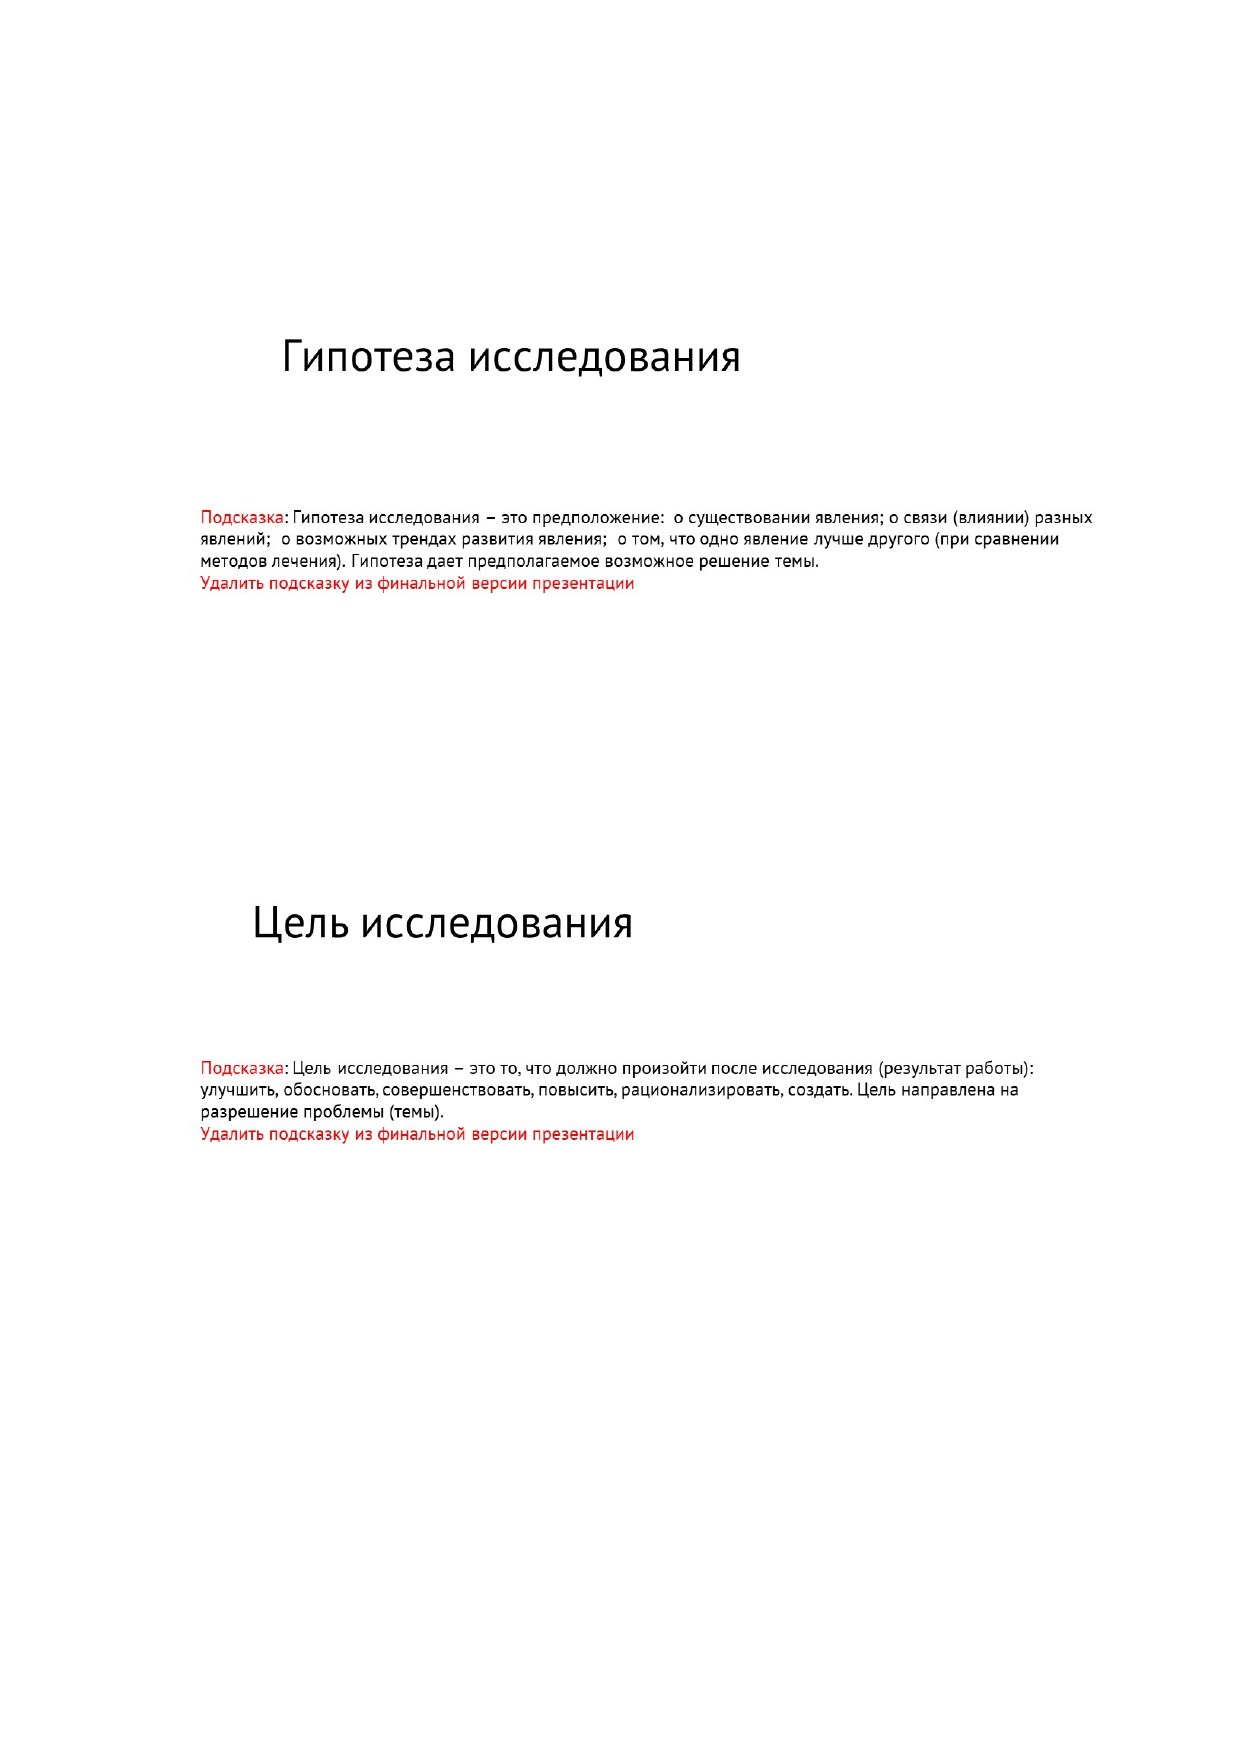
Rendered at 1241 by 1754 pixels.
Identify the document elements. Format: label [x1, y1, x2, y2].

picture [177, 669, 1151, 1218]
picture [177, 118, 1151, 667]
